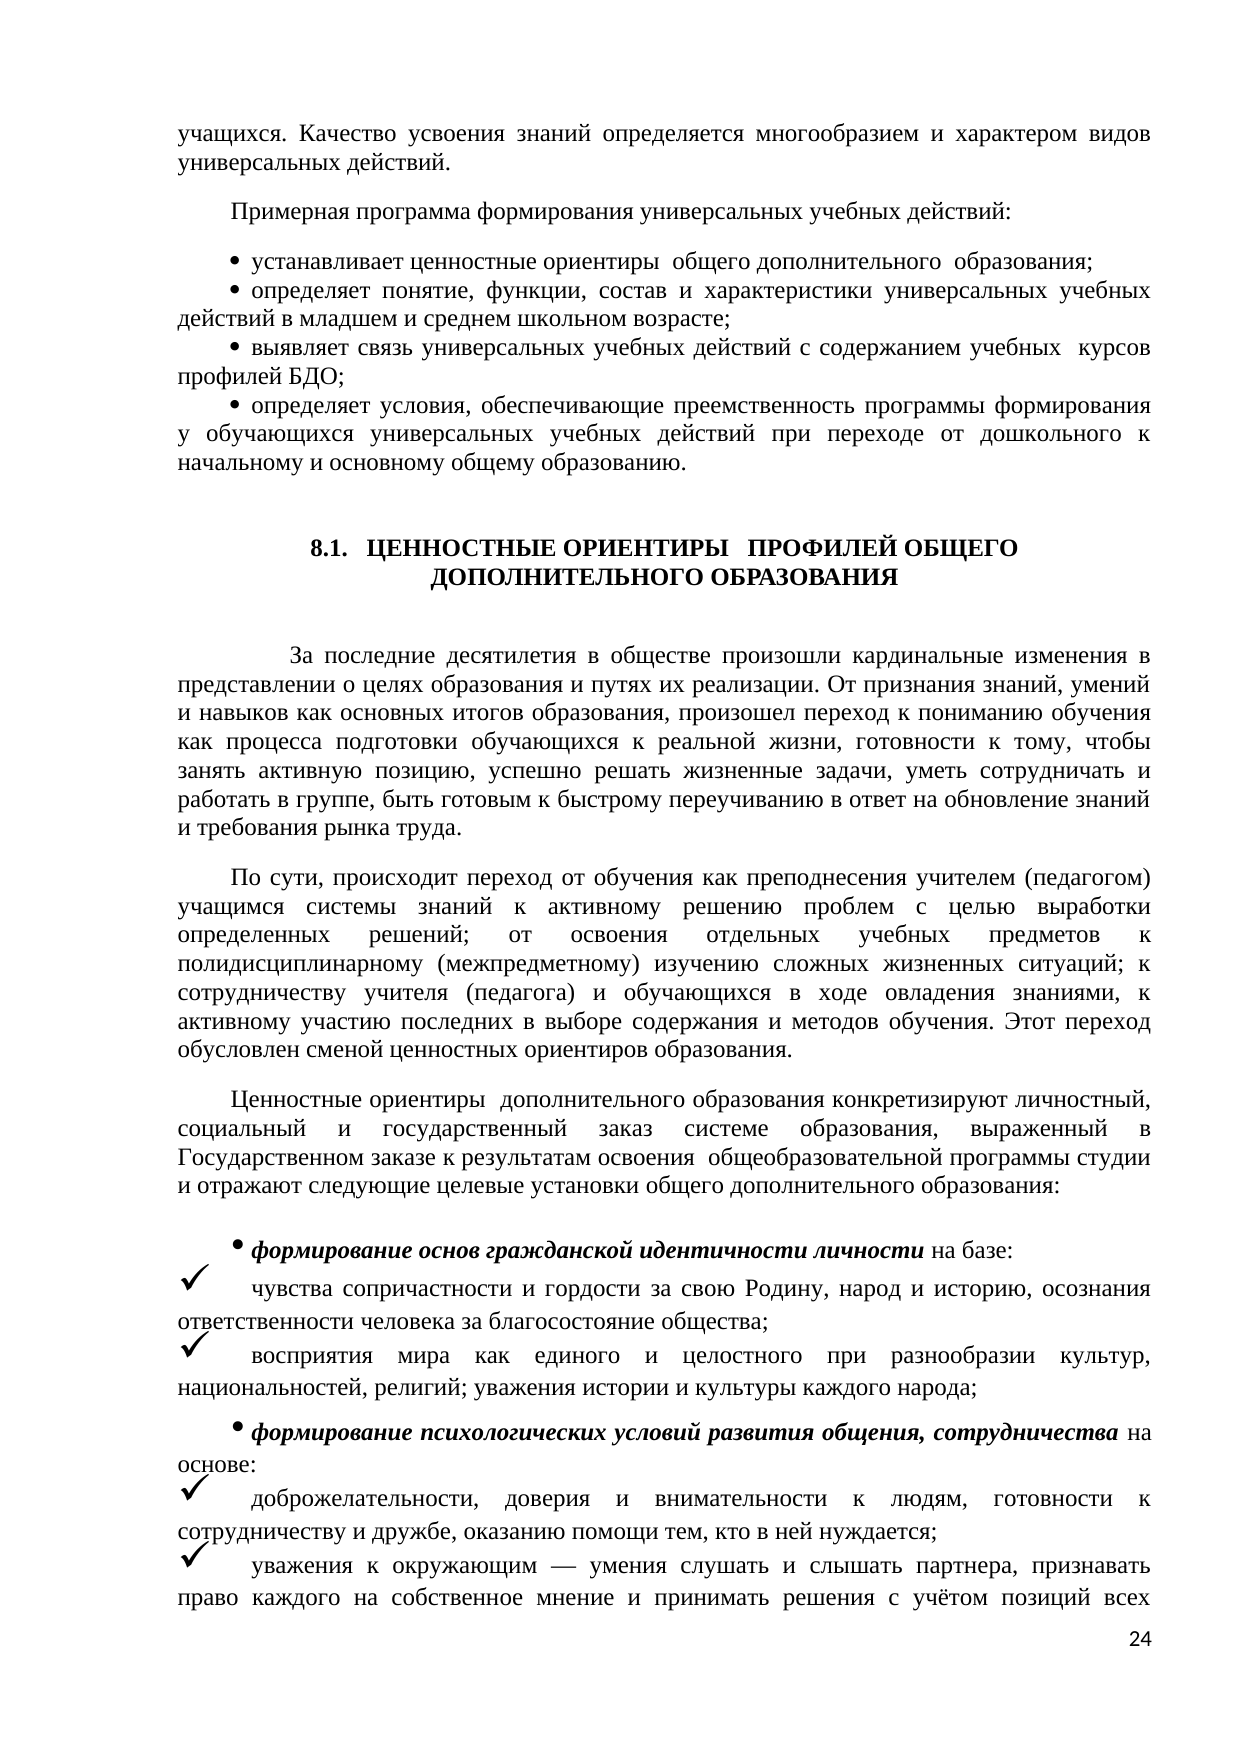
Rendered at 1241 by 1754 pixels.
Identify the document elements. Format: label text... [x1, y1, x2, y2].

text За последние десятилетия в обществе произошли кардинальные изменения в представлении о целях образования и путях их реализации. От признания знаний, умений и навыков как основных итогов образования, произошел переход к пониманию обучения как процесса подготовки обучающихся к реальной жизни, готовности к тому, чтобы занять активную позицию, успешно решать жизненные задачи, уметь сотрудничать и работать в группе, быть готовым к быстрому переучиванию в ответ на обновление знаний и требования рынка труда. [177, 640, 1152, 841]
text По сути, происходит переход от обучения как преподнесения учителем (педагогом) учащимся системы знаний к активному решению проблем с целью выработки определенных решений; от освоения отдельных учебных предметов к полидисциплинарному (межпредметному) изучению сложных жизненных ситуаций; к сотрудничеству учителя (педагога) и обучающихся в ходе овладения знаниями, к активному участию последних в выборе содержания и методов обучения. Этот переход обусловлен сменой ценностных ориентиров образования. [177, 862, 1152, 1063]
list выявляет связь универсальных учебных действий с содержанием учебных курсов профилей БДО; [177, 332, 1152, 390]
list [177, 1544, 1152, 1611]
list формирование психологических условий развития общения, сотрудничества на основе: [177, 1401, 1152, 1478]
list устанавливает ценностные ориентиры общего дополнительного образования; [177, 246, 1152, 275]
subtitle 8.1. Ценностные ориентиры ПРОФИЛЕЙ общего дополнительного образования [177, 533, 1152, 591]
list формирование основ гражданской идентичности личности на базе: [177, 1220, 1152, 1268]
list доброжелательности, доверия и внимательности к людям, готовности к сотрудничеству и дружбе, оказанию помощи тем, кто в ней нуждается; [177, 1478, 1152, 1544]
list определяет условия, обеспечивающие преемственность программы формирования у обучающихся универсальных учебных действий при переходе от дошкольного к начальному и основному общему образованию. [177, 390, 1152, 476]
list восприятия мира как единого и целостного при разнообразии культур, национальностей, религий; уважения истории и культуры каждого народа; [177, 1334, 1152, 1401]
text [177, 118, 1152, 176]
list чувства сопричастности и гордости за свою Родину, народ и историю, осознания ответственности человека за благосостояние общества; [177, 1268, 1152, 1334]
text Примерная программа формирования универсальных учебных действий: [177, 196, 1152, 225]
list определяет понятие, функции, состав и характеристики универсальных учебных действий в младшем и среднем школьном возрасте; [177, 275, 1152, 332]
text Ценностные ориентиры дополнительного образования конкретизируют личностный, социальный и государственный заказ системе образования, выраженный в Государственном заказе к результатам освоения общеобразовательной программы студии и отражают следующие целевые установки общего дополнительного образования: [177, 1084, 1152, 1199]
